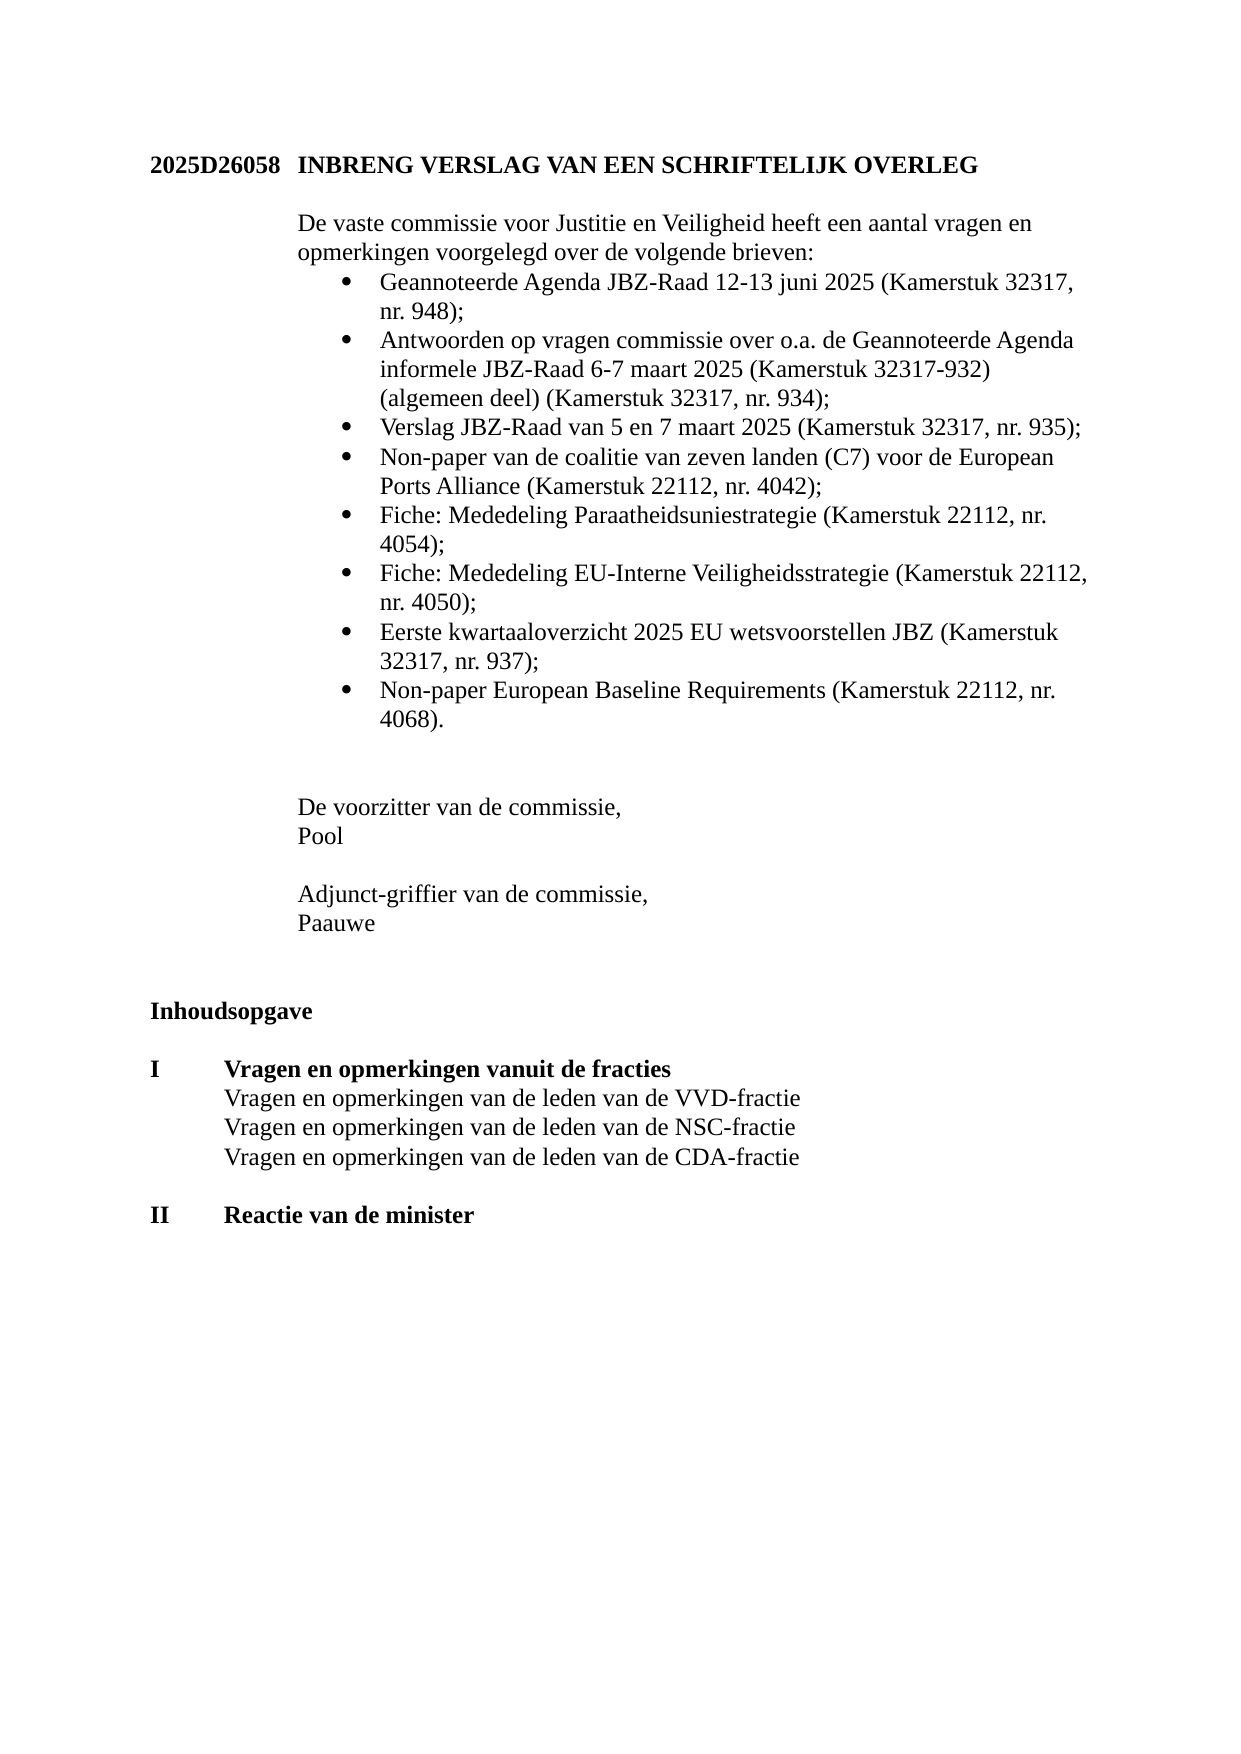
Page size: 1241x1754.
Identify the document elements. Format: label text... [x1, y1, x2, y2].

text Paauwe [150, 908, 1090, 937]
text Pool [150, 821, 1090, 850]
text Adjunct-griffier van de commissie, [150, 879, 1090, 908]
list Fiche: Mededeling Paraatheidsuniestrategie (Kamerstuk 22112, nr. 4054); [342, 500, 1090, 558]
text II Reactie van de minister [150, 1200, 1090, 1229]
text Vragen en opmerkingen van de leden van de NSC-fractie [150, 1112, 1090, 1142]
list Eerste kwartaaloverzicht 2025 EU wetsvoorstellen JBZ (Kamerstuk 32317, nr. 937); [342, 617, 1090, 675]
list Non-paper European Baseline Requirements (Kamerstuk 22112, nr. 4068). [342, 675, 1090, 733]
text 2025D26058 INBRENG VERSLAG VAN EEN SCHRIFTELIJK OVERLEG [150, 150, 1090, 179]
text De voorzitter van de commissie, [150, 792, 1090, 821]
list Non-paper van de coalitie van zeven landen (C7) voor de European Ports Alliance (Kamerstuk 22112, nr. 4042); [342, 442, 1090, 500]
list Antwoorden op vragen commissie over o.a. de Geannoteerde Agenda informele JBZ-Raad 6-7 maart 2025 (Kamerstuk 32317-932) (algemeen deel) (Kamerstuk 32317, nr. 934); [342, 325, 1090, 412]
list Geannoteerde Agenda JBZ-Raad 12-13 juni 2025 (Kamerstuk 32317, nr. 948); [342, 267, 1090, 325]
text I Vragen en opmerkingen vanuit de fracties Vragen en opmerkingen van de leden van de VVD-fractie [150, 1054, 1090, 1112]
text De vaste commissie voor Justitie en Veiligheid heeft een aantal vragen en opmerkingen voorgelegd over de volgende brieven: [297, 208, 1090, 267]
list Verslag JBZ-Raad van 5 en 7 maart 2025 (Kamerstuk 32317, nr. 935); [342, 412, 1090, 442]
text Vragen en opmerkingen van de leden van de CDA-fractie [150, 1142, 1090, 1171]
list Fiche: Mededeling EU-Interne Veiligheidsstrategie (Kamerstuk 22112, nr. 4050); [342, 558, 1090, 617]
text Inhoudsopgave [150, 996, 1090, 1025]
